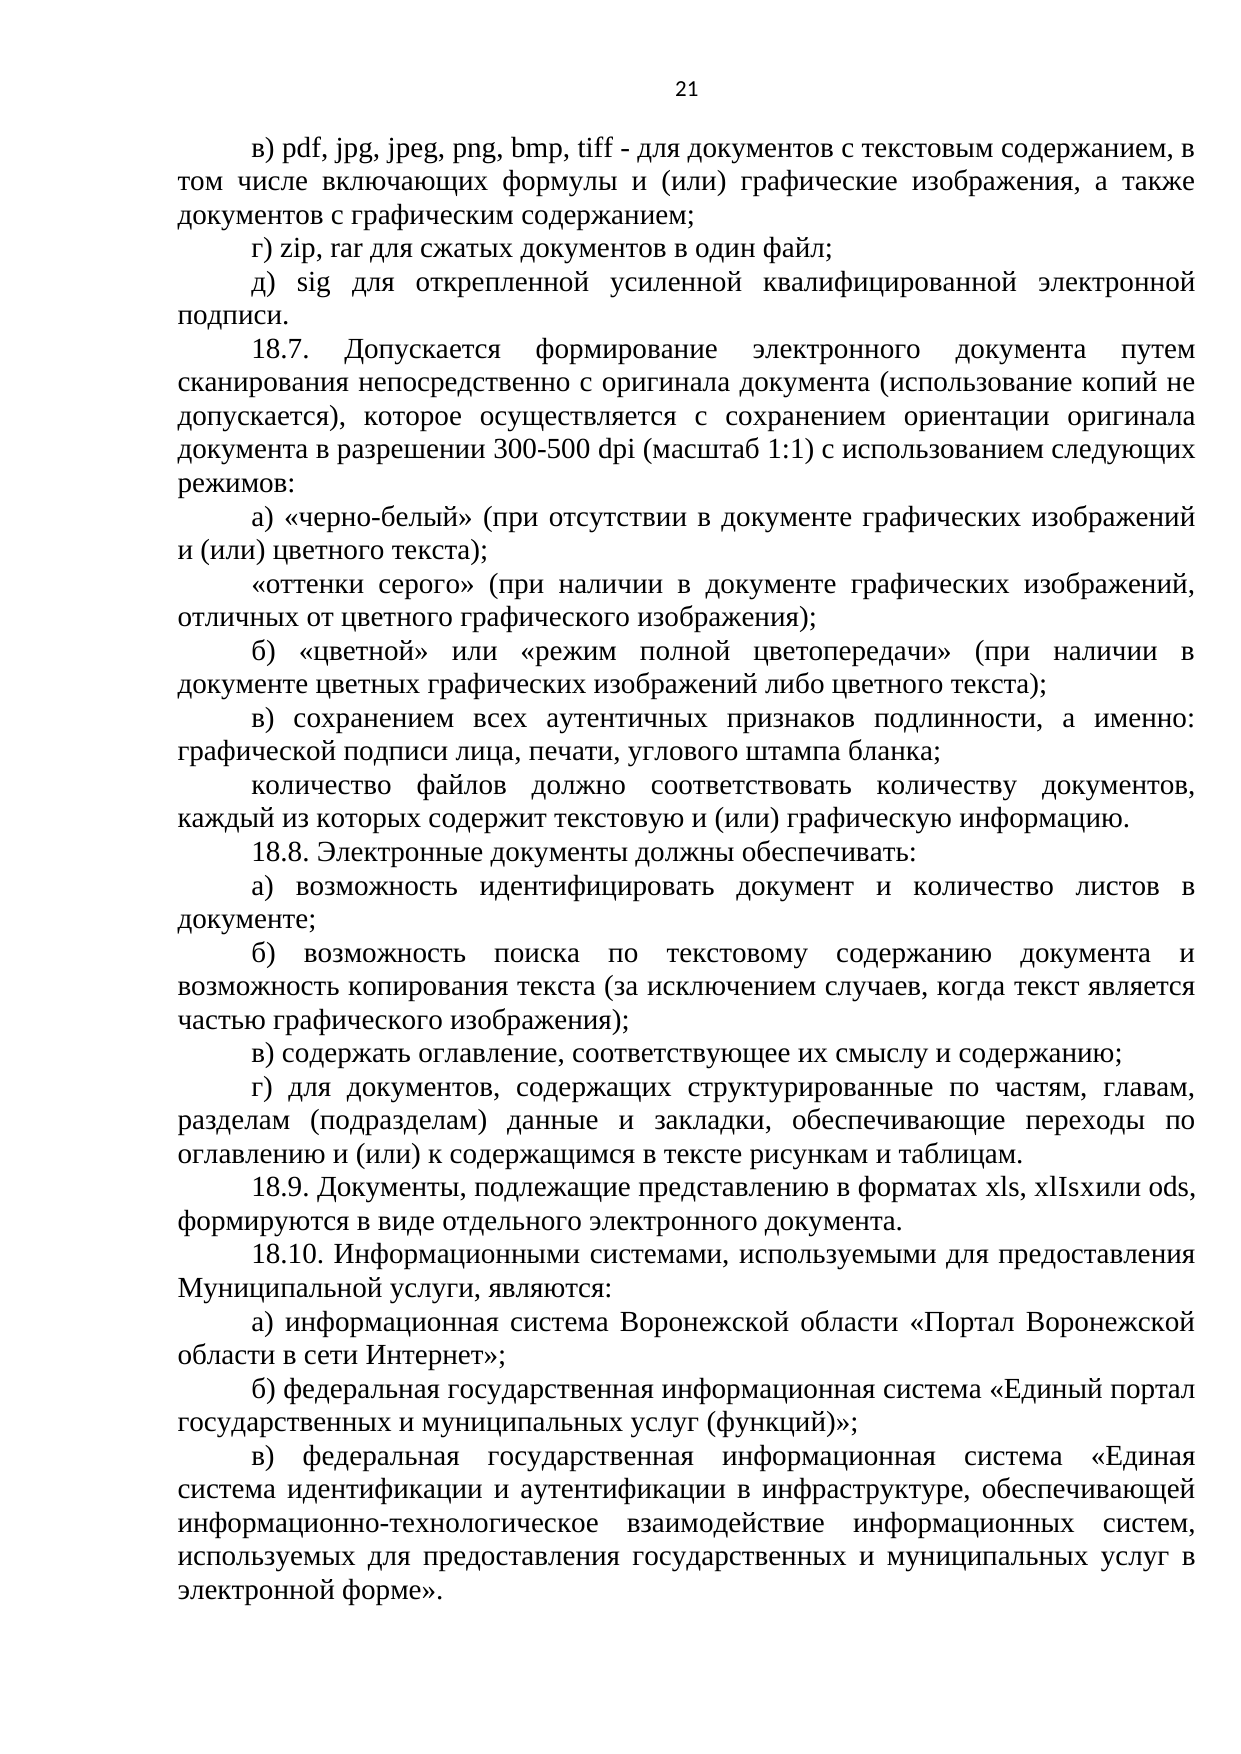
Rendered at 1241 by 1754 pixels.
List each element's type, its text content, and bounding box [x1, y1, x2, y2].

text б) возможность поиска по текстовому содержанию документа и возможность копирования текста (за исключением случаев, когда текст является частью графического изображения); [177, 935, 1196, 1035]
text д) sig для открепленной усиленной квалифицированной электронной подписи. [177, 264, 1196, 331]
text в) сохранением всех аутентичных признаков подлинности, а именно: графической подписи лица, печати, углового штампа бланка; [177, 700, 1196, 767]
text а) информационная система Воронежской области «Портал Воронежской области в сети Интернет»; [177, 1304, 1196, 1371]
text б) федеральная государственная информационная система «Единый портал государственных и муниципальных услуг (функций)»; [177, 1371, 1196, 1438]
text б) «цветной» или «режим полной цветопередачи» (при наличии в документе цветных графических изображений либо цветного текста); [177, 633, 1196, 700]
text а) «черно-белый» (при отсутствии в документе графических изображений и (или) цветного текста); [177, 499, 1196, 566]
text а) возможность идентифицировать документ и количество листов в документе; [177, 868, 1196, 935]
text в) pdf, jpg, jpeg, png, bmp, tiff - для документов с текстовым содержанием, в том числе включающих формулы и (или) графические изображения, а также документов с графическим содержанием; [177, 130, 1196, 230]
text количество файлов должно соответствовать количеству документов, каждый из которых содержит текстовую и (или) графическую информацию. [177, 767, 1196, 834]
text в) федеральная государственная информационная система «Единая система идентификации и аутентификации в инфраструктуре, обеспечивающей информационно-технологическое взаимодействие информационных систем, используемых для предоставления государственных и муниципальных услуг в электронной форме». [177, 1438, 1196, 1606]
text г) для документов, содержащих структурированные по частям, главам, разделам (подразделам) данные и закладки, обеспечивающие переходы по оглавлению и (или) к содержащимся в тексте рисункам и таблицам. [177, 1069, 1196, 1169]
text 18.10. Информационными системами, используемыми для предоставления Муниципальной услуги, являются: [177, 1237, 1196, 1304]
text 18.7. Допускается формирование электронного документа путем сканирования непосредственно с оригинала документа (использование копий не допускается), которое осуществляется с сохранением ориентации оригинала документа в разрешении 300-500 dpi (масштаб 1:1) с использованием следующих режимов: [177, 331, 1196, 499]
text в) содержать оглавление, соответствующее их смыслу и содержанию; [177, 1035, 1196, 1069]
text г) zip, rar для сжатых документов в один файл; [177, 230, 1196, 264]
text 18.8. Электронные документы должны обеспечивать: [177, 834, 1196, 868]
text 18.9. Документы, подлежащие представлению в форматах xls, xlIsxили ods, формируются в виде отдельного электронного документа. [177, 1169, 1196, 1237]
text «оттенки серого» (при наличии в документе графических изображений, отличных от цветного графического изображения); [177, 566, 1196, 633]
